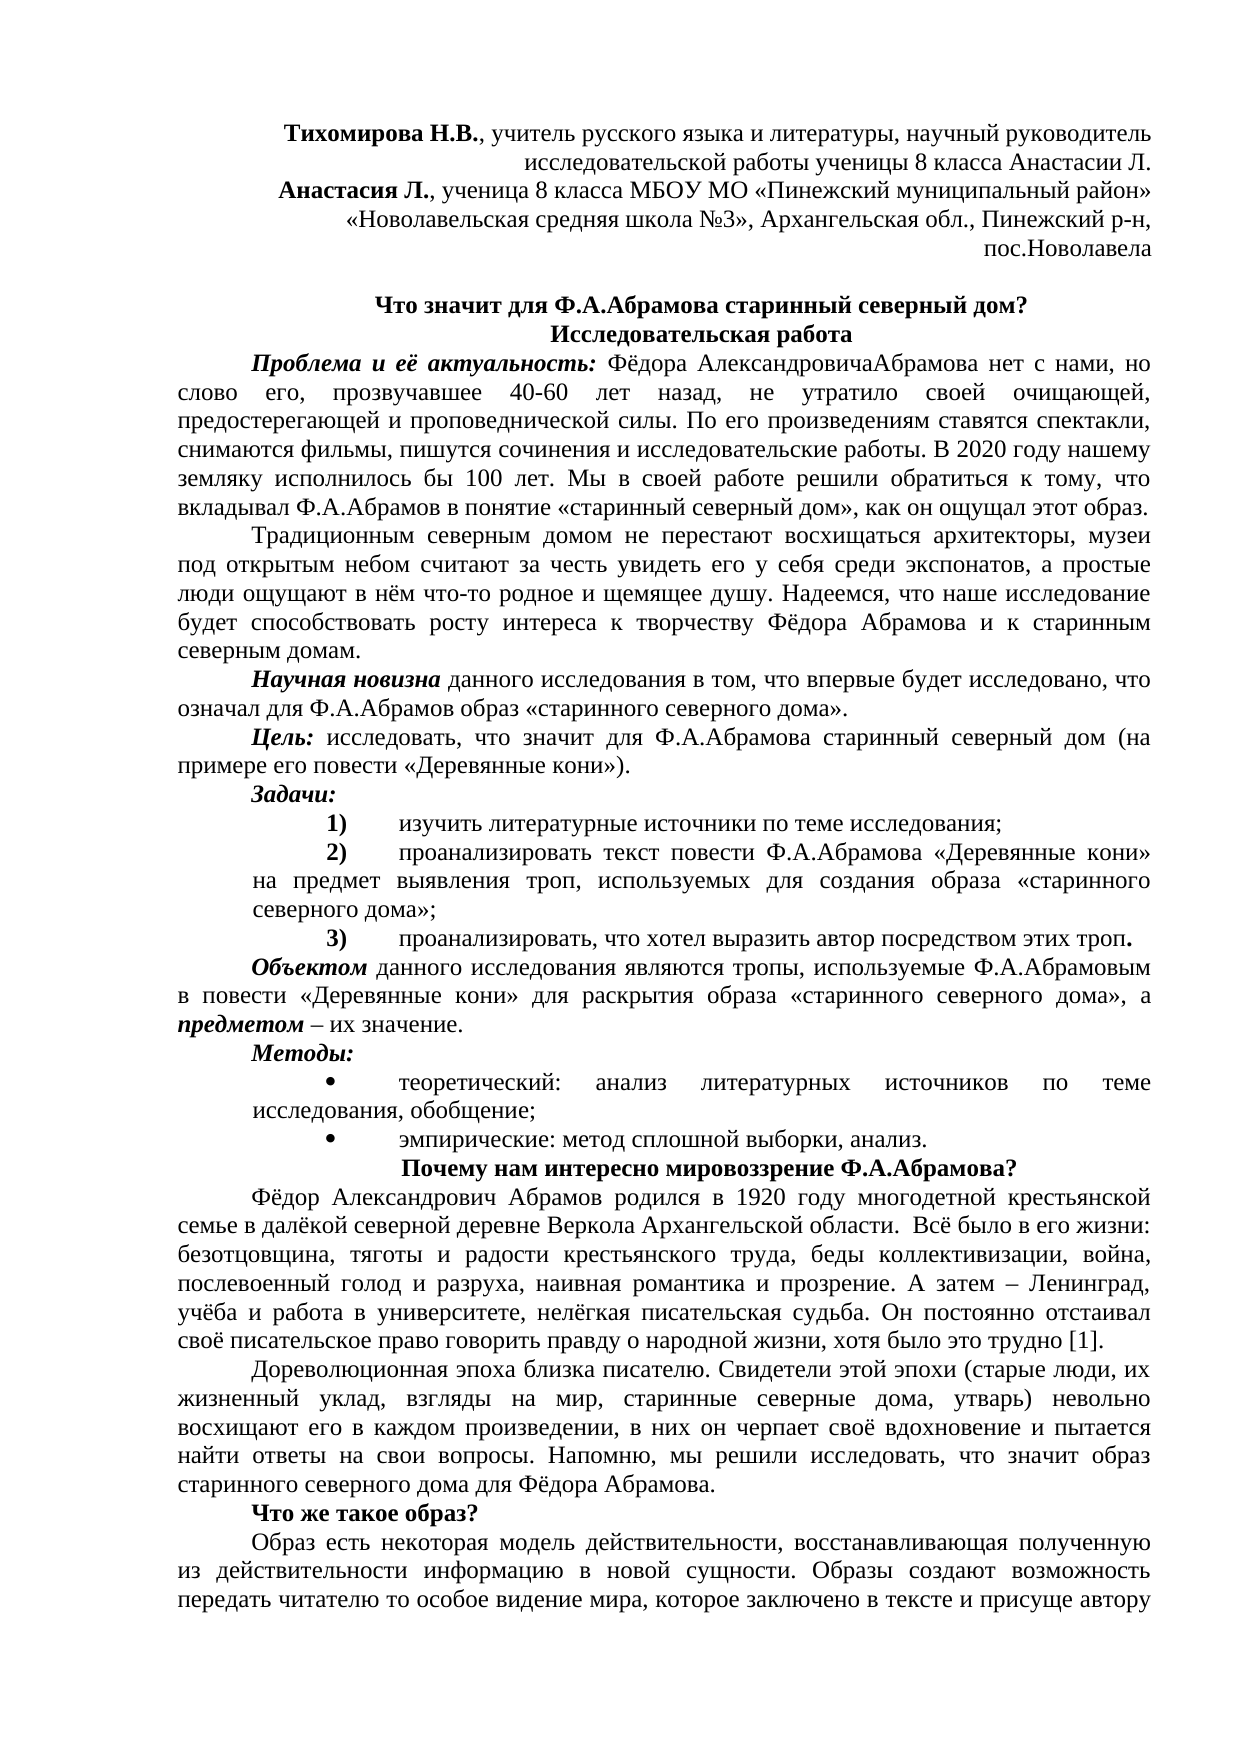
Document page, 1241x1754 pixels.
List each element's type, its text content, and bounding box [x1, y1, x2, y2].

text Тихомирова Н.В., учитель русского языка и литературы, научный руководитель исследовательской работы ученицы 8 класса Анастасии Л. [177, 118, 1152, 176]
list изучить литературные источники по теме исследования; [252, 808, 1152, 837]
list Фёдор Александрович Абрамов родился в 1920 году многодетной крестьянской семье в далёкой северной деревне Веркола Архангельской области. Всё было в его жизни: безотцовщина, тяготы и радости крестьянского труда, беды коллективизации, война, послевоенный голод и разруха, наивная романтика и прозрение. А затем – Ленинград, учёба и работа в университете, нелёгкая писательская судьба. Он постоянно отстаивал своё писательское право говорить правду о народной жизни, хотя было это трудно [1]. [177, 1182, 1152, 1354]
list проанализировать текст повести Ф.А.Абрамова «Деревянные кони» на предмет выявления троп, используемых для создания образа «старинного северного дома»; [252, 837, 1152, 923]
text Анастасия Л., ученица 8 класса МБОУ МО «Пинежский муниципальный район» «Новолавельская средняя школа №3», Архангельская обл., Пинежский р-н, пос.Новолавела [177, 176, 1152, 262]
text Что же такое образ? [177, 1498, 1152, 1527]
text Традиционным северным домом не перестают восхищаться архитекторы, музеи под открытым небом считают за честь увидеть его у себя среди экспонатов, а простые люди ощущают в нём что-то родное и щемящее душу. Надеемся, что наше исследование будет способствовать росту интереса к творчеству Фёдора Абрамова и к старинным северным домам. [177, 521, 1152, 664]
text Объектом данного исследования являются тропы, используемые Ф.А.Абрамовым в повести «Деревянные кони» для раскрытия образа «старинного северного дома», а предметом – их значение. [177, 952, 1152, 1038]
text Проблема и её актуальность: Фёдора АлександровичаАбрамова нет с нами, но слово его, прозвучавшее 40-60 лет назад, не утратило своей очищающей, предостерегающей и проповеднической силы. По его произведениям ставятся спектакли, снимаются фильмы, пишутся сочинения и исследовательские работы. В 2020 году нашему земляку исполнилось бы 100 лет. Мы в своей работе решили обратиться к тому, что вкладывал Ф.А.Абрамов в понятие «старинный северный дом», как он ощущал этот образ. [177, 348, 1152, 521]
list теоретический: анализ литературных источников по теме исследования, обобщение; [252, 1067, 1152, 1124]
text Исследовательская работа [177, 319, 1152, 348]
list Дореволюционная эпоха близка писателю. Свидетели этой эпохи (старые люди, их жизненный уклад, взгляды на мир, старинные северные дома, утварь) невольно восхищают его в каждом произведении, в них он черпает своё вдохновение и пытается найти ответы на свои вопросы. Напомню, мы решили исследовать, что значит образ старинного северного дома для Фёдора Абрамова. [177, 1354, 1152, 1498]
text Научная новизна данного исследования в том, что впервые будет исследовано, что означал для Ф.А.Абрамов образ «старинного северного дома». [177, 664, 1152, 722]
text Методы: [177, 1038, 1152, 1067]
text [177, 1527, 1152, 1613]
text Задачи: [177, 779, 1152, 808]
list эмпирические: метод сплошной выборки, анализ. [252, 1124, 1152, 1153]
list Почему нам интересно мировоззрение Ф.А.Абрамова? [401, 1153, 1152, 1182]
list проанализировать, что хотел выразить автор посредством этих троп. [252, 923, 1152, 952]
text Что значит для Ф.А.Абрамова старинный северный дом? [177, 291, 1152, 319]
text Цель: исследовать, что значит для Ф.А.Абрамова старинный северный дом (на примере его повести «Деревянные кони»). [177, 722, 1152, 779]
